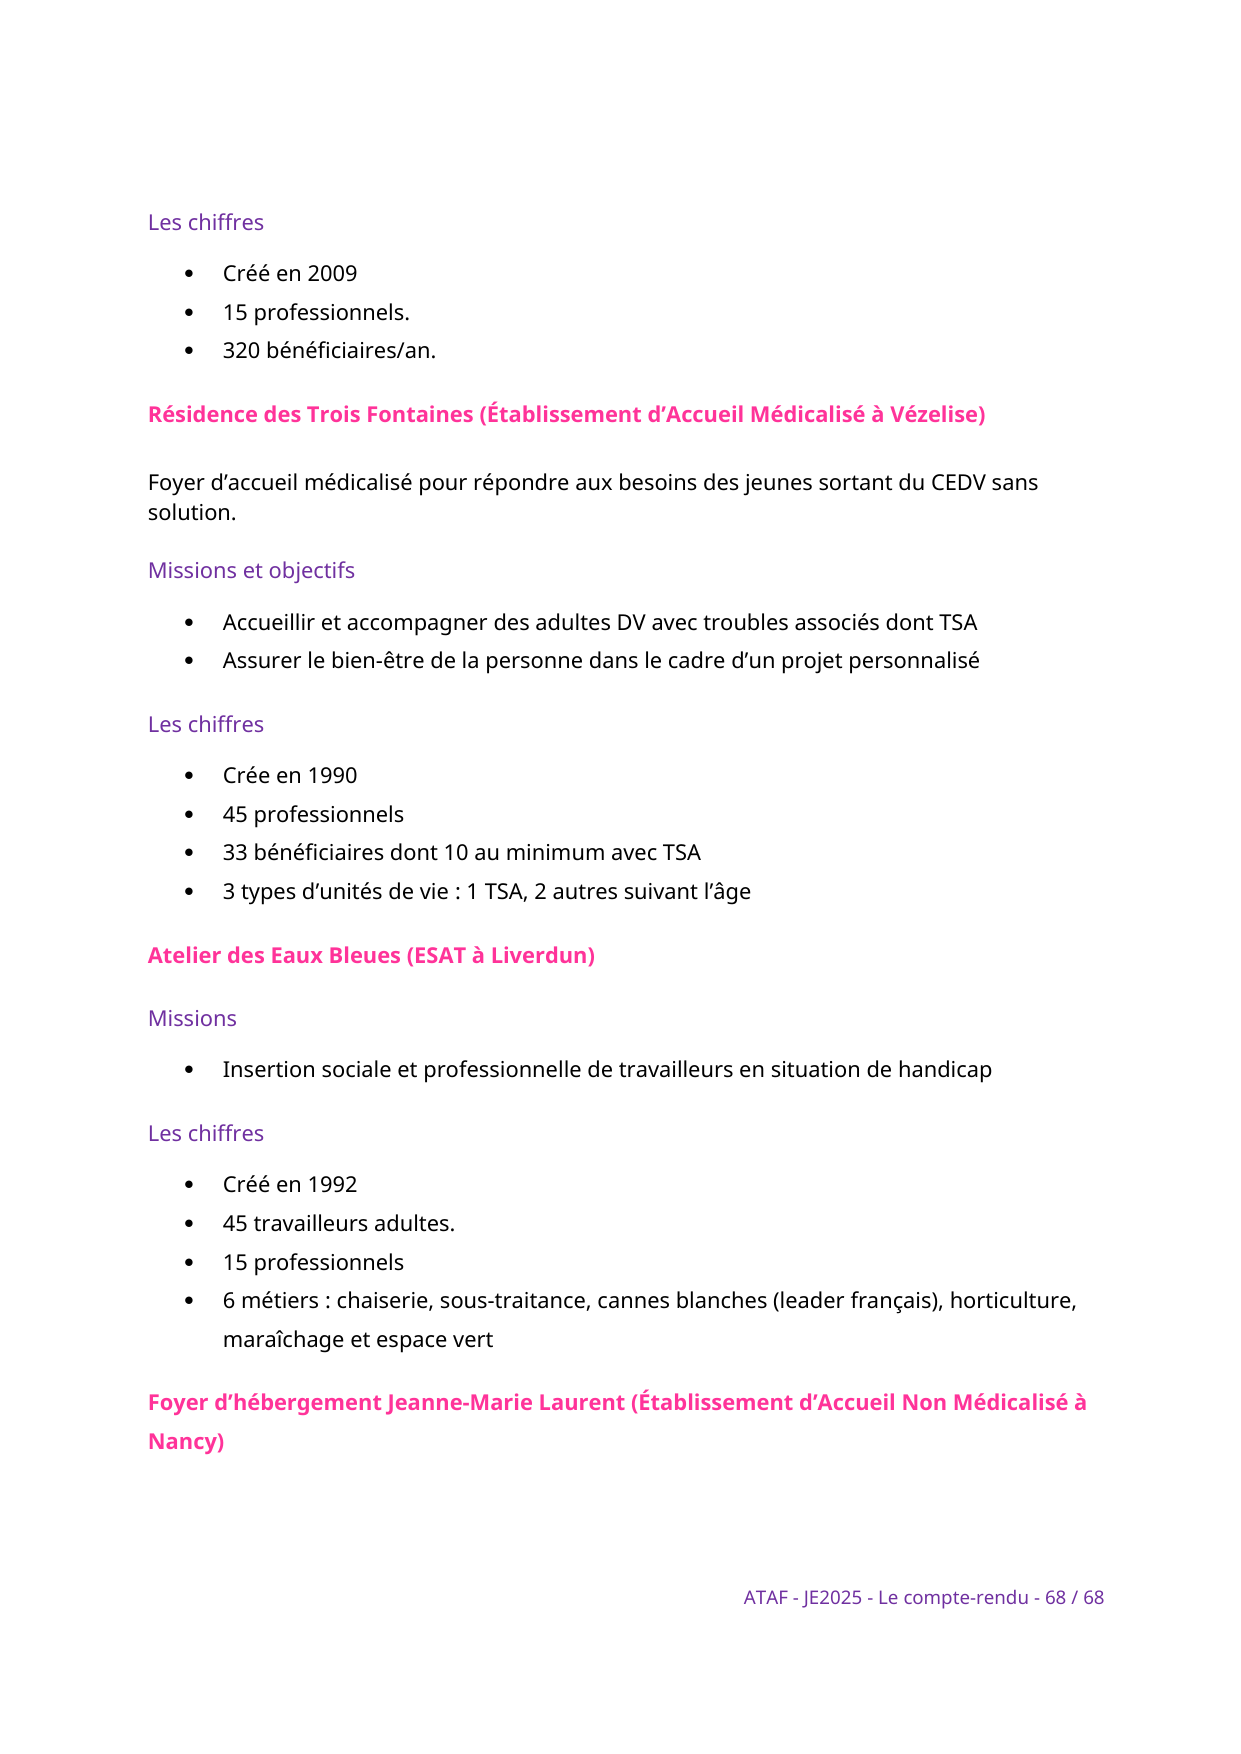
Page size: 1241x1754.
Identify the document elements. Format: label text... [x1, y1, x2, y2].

list 15 professionnels [185, 1246, 1104, 1276]
list 33 bénéficiaires dont 10 au minimum avec TSA [185, 837, 1104, 867]
subtitle Foyer d’hébergement Jeanne-Marie Laurent (Établissement d’Accueil Non Médicalisé à Nancy) [148, 1387, 1104, 1456]
subtitle Les chiffres [148, 1118, 1104, 1148]
list 320 bénéficiaires/an. [185, 335, 1104, 365]
list Insertion sociale et professionnelle de travailleurs en situation de handicap [185, 1054, 1104, 1084]
subtitle Missions et objectifs [148, 555, 1104, 585]
list 45 professionnels [185, 799, 1104, 828]
subtitle Les chiffres [148, 709, 1104, 739]
list Créé en 1992 [185, 1169, 1104, 1199]
subtitle Résidence des Trois Fontaines (Établissement d’Accueil Médicalisé à Vézelise) [148, 399, 1104, 429]
subtitle Atelier des Eaux Bleues (ESAT à Liverdun) [148, 939, 1104, 969]
subtitle Les chiffres [148, 207, 1104, 237]
list 15 professionnels. [185, 297, 1104, 326]
text Foyer d’accueil médicalisé pour répondre aux besoins des jeunes sortant du CEDV sans solution. [148, 467, 1104, 526]
list 45 travailleurs adultes. [185, 1208, 1104, 1238]
list Crée en 1990 [185, 760, 1104, 790]
list Accueillir et accompagner des adultes DV avec troubles associés dont TSA [185, 607, 1104, 636]
subtitle Missions [148, 1003, 1104, 1033]
list 6 métiers : chaiserie, sous-traitance, cannes blanches (leader français), horticulture, maraîchage et espace vert [185, 1285, 1104, 1353]
list Créé en 2009 [185, 258, 1104, 288]
list Assurer le bien-être de la personne dans le cadre d’un projet personnalisé [185, 645, 1104, 675]
list 3 types d’unités de vie : 1 TSA, 2 autres suivant l’âge [185, 876, 1104, 906]
